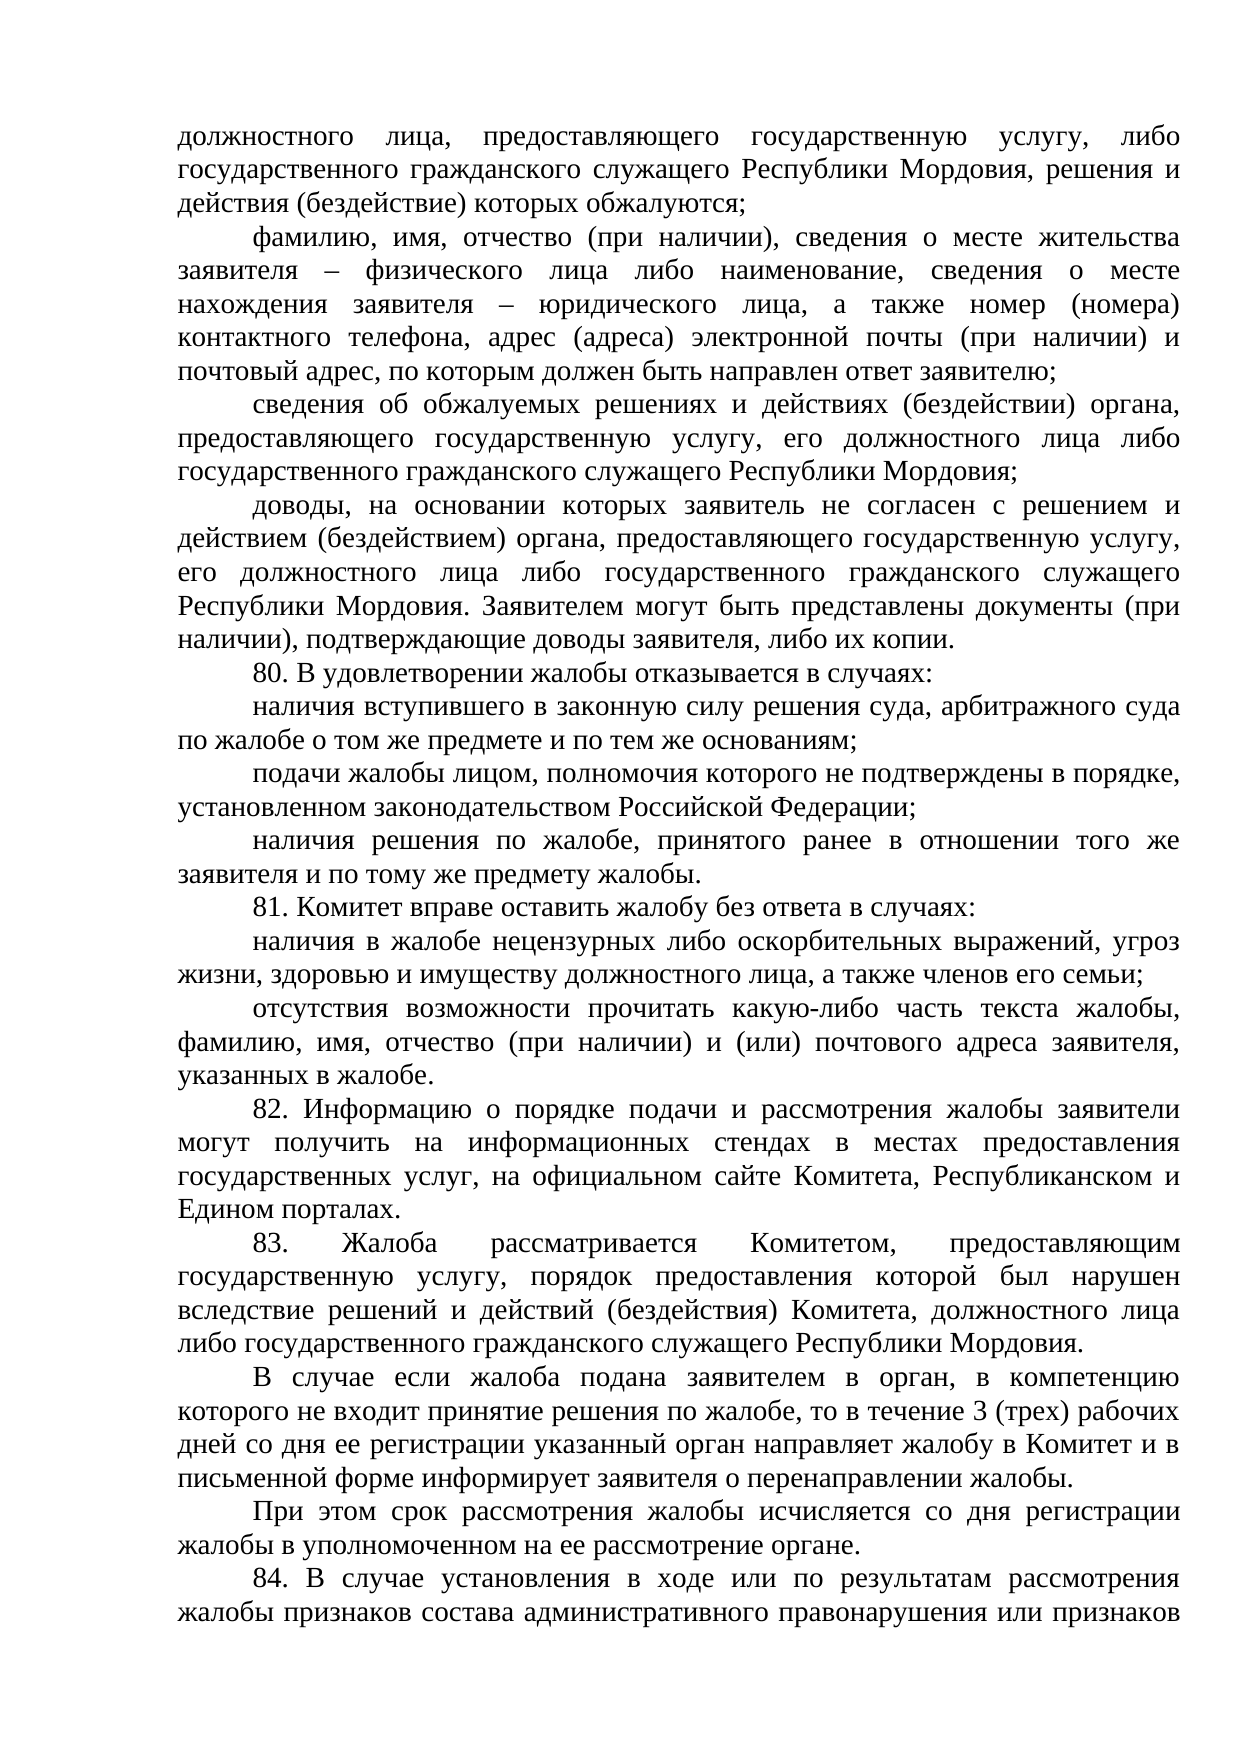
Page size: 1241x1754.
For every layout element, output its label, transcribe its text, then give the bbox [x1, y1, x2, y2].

text фамилию, имя, отчество (при наличии), сведения о месте жительства заявителя – физического лица либо наименование, сведения о месте нахождения заявителя – юридического лица, а также номер (номера) контактного телефона, адрес (адреса) электронной почты (при наличии) и почтовый адрес, по которым должен быть направлен ответ заявителю; [177, 219, 1181, 386]
text доводы, на основании которых заявитель не согласен с решением и действием (бездействием) органа, предоставляющего государственную услугу, его должностного лица либо государственного гражданского служащего Республики Мордовия. Заявителем могут быть представлены документы (при наличии), подтверждающие доводы заявителя, либо их копии. [177, 487, 1181, 655]
text наличия вступившего в законную силу решения суда, арбитражного суда по жалобе о том же предмете и по тем же основаниям; [177, 688, 1181, 755]
text наличия решения по жалобе, принятого ранее в отношении того же заявителя и по тому же предмету жалобы. [177, 822, 1181, 889]
text 81. Комитет вправе оставить жалобу без ответа в случаях: [177, 889, 1181, 923]
text наличия в жалобе нецензурных либо оскорбительных выражений, угроз жизни, здоровью и имуществу должностного лица, а также членов его семьи; [177, 923, 1181, 990]
text 83. Жалоба рассматривается Комитетом, предоставляющим государственную услугу, порядок предоставления которой был нарушен вследствие решений и действий (бездействия) Комитета, должностного лица либо государственного гражданского служащего Республики Мордовия. [177, 1225, 1181, 1359]
text 80. В удовлетворении жалобы отказывается в случаях: [177, 655, 1181, 688]
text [177, 1560, 1181, 1627]
text подачи жалобы лицом, полномочия которого не подтверждены в порядке, установленном законодательством Российской Федерации; [177, 755, 1181, 822]
text В случае если жалоба подана заявителем в орган, в компетенцию которого не входит принятие решения по жалобе, то в течение 3 (трех) рабочих дней со дня ее регистрации указанный орган направляет жалобу в Комитет и в письменной форме информирует заявителя о перенаправлении жалобы. [177, 1359, 1181, 1493]
text При этом срок рассмотрения жалобы исчисляется со дня регистрации жалобы в уполномоченном на ее рассмотрение органе. [177, 1493, 1181, 1560]
text сведения об обжалуемых решениях и действиях (бездействии) органа, предоставляющего государственную услугу, его должностного лица либо государственного гражданского служащего Республики Мордовия; [177, 386, 1181, 487]
text 82. Информацию о порядке подачи и рассмотрения жалобы заявители могут получить на информационных стендах в местах предоставления государственных услуг, на официальном сайте Комитета, Республиканском и Едином порталах. [177, 1091, 1181, 1225]
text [177, 118, 1181, 219]
text отсутствия возможности прочитать какую-либо часть текста жалобы, фамилию, имя, отчество (при наличии) и (или) почтового адреса заявителя, указанных в жалобе. [177, 990, 1181, 1091]
